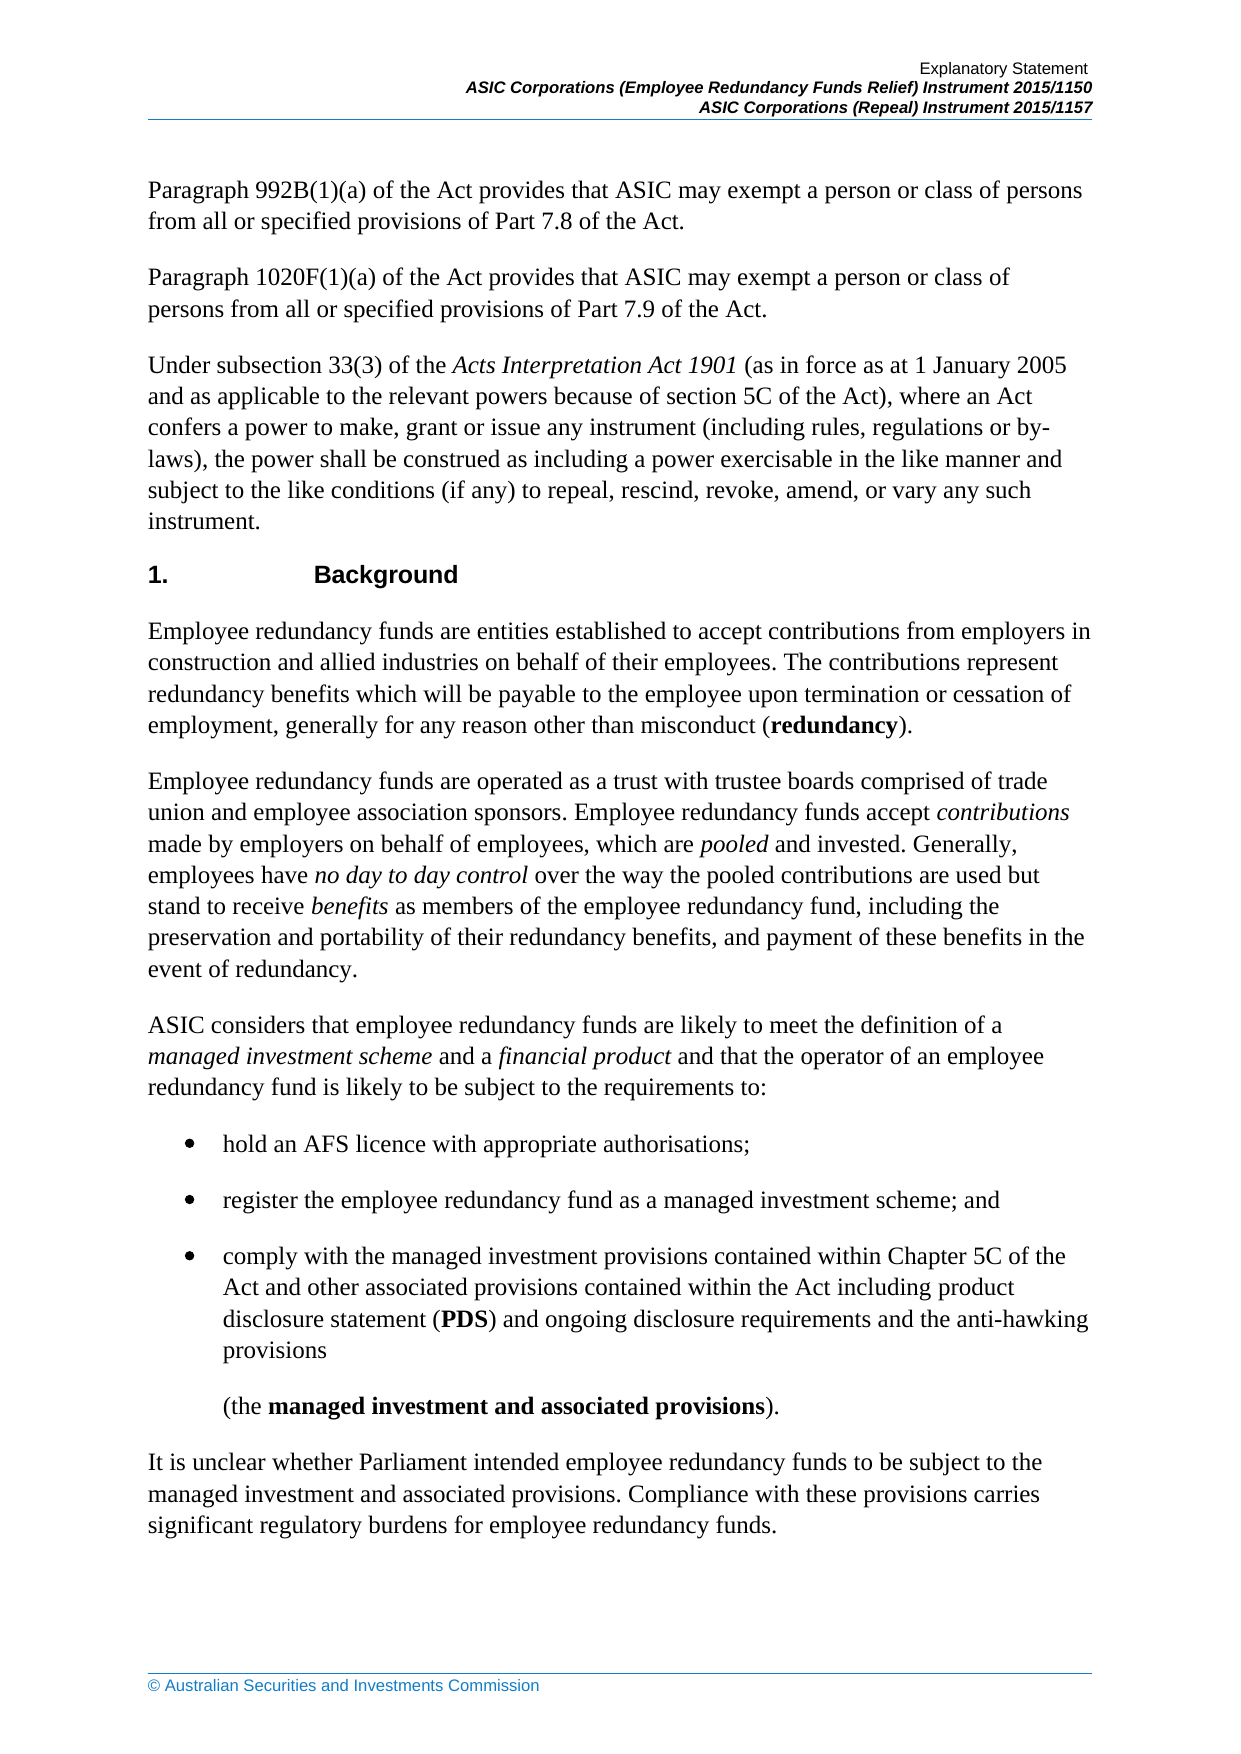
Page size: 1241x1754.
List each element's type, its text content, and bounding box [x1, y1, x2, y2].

text It is unclear whether Parliament intended employee redundancy funds to be subject to the managed investment and associated provisions. Compliance with these provisions carries significant regulatory burdens for employee redundancy funds. [148, 1445, 1092, 1539]
text Paragraph 1020F(1)(a) of the Act provides that ASIC may exempt a person or class of persons from all or specified provisions of Part 7.9 of the Act. [148, 260, 1092, 322]
list comply with the managed investment provisions contained within Chapter 5C of the Act and other associated provisions contained within the Act including product disclosure statement (PDS) and ongoing disclosure requirements and the anti-hawking provisions [185, 1239, 1092, 1364]
text (the managed investment and associated provisions). [223, 1389, 1092, 1420]
text ASIC considers that employee redundancy funds are likely to meet the definition of a managed investment scheme and a financial product and that the operator of an employee redundancy fund is likely to be subject to the requirements to: [148, 1007, 1092, 1101]
text Paragraph 992B(1)(a) of the Act provides that ASIC may exempt a person or class of persons from all or specified provisions of Part 7.8 of the Act. [148, 172, 1092, 235]
text Employee redundancy funds are operated as a trust with trustee boards comprised of trade union and employee association sponsors. Employee redundancy funds accept contributions made by employers on behalf of employees, which are pooled and invested. Generally, employees have no day to day control over the way the pooled contributions are used but stand to receive benefits as members of the employee redundancy fund, including the preservation and portability of their redundancy benefits, and payment of these benefits in the event of redundancy. [148, 764, 1092, 982]
list hold an AFS licence with appropriate authorisations; [185, 1126, 1092, 1157]
list Background [148, 560, 1092, 589]
text Under subsection 33(3) of the Acts Interpretation Act 1901 (as in force as at 1 January 2005 and as applicable to the relevant powers because of section 5C of the Act), where an Act confers a power to make, grant or issue any instrument (including rules, regulations or by-laws), the power shall be construed as including a power exercisable in the like manner and subject to the like conditions (if any) to repeal, rescind, revoke, amend, or vary any such instrument. [148, 347, 1092, 535]
list register the employee redundancy fund as a managed investment scheme; and [185, 1182, 1092, 1214]
text Employee redundancy funds are entities established to accept contributions from employers in construction and allied industries on behalf of their employees. The contributions represent redundancy benefits which will be payable to the employee upon termination or cessation of employment, generally for any reason other than misconduct (redundancy). [148, 614, 1092, 739]
